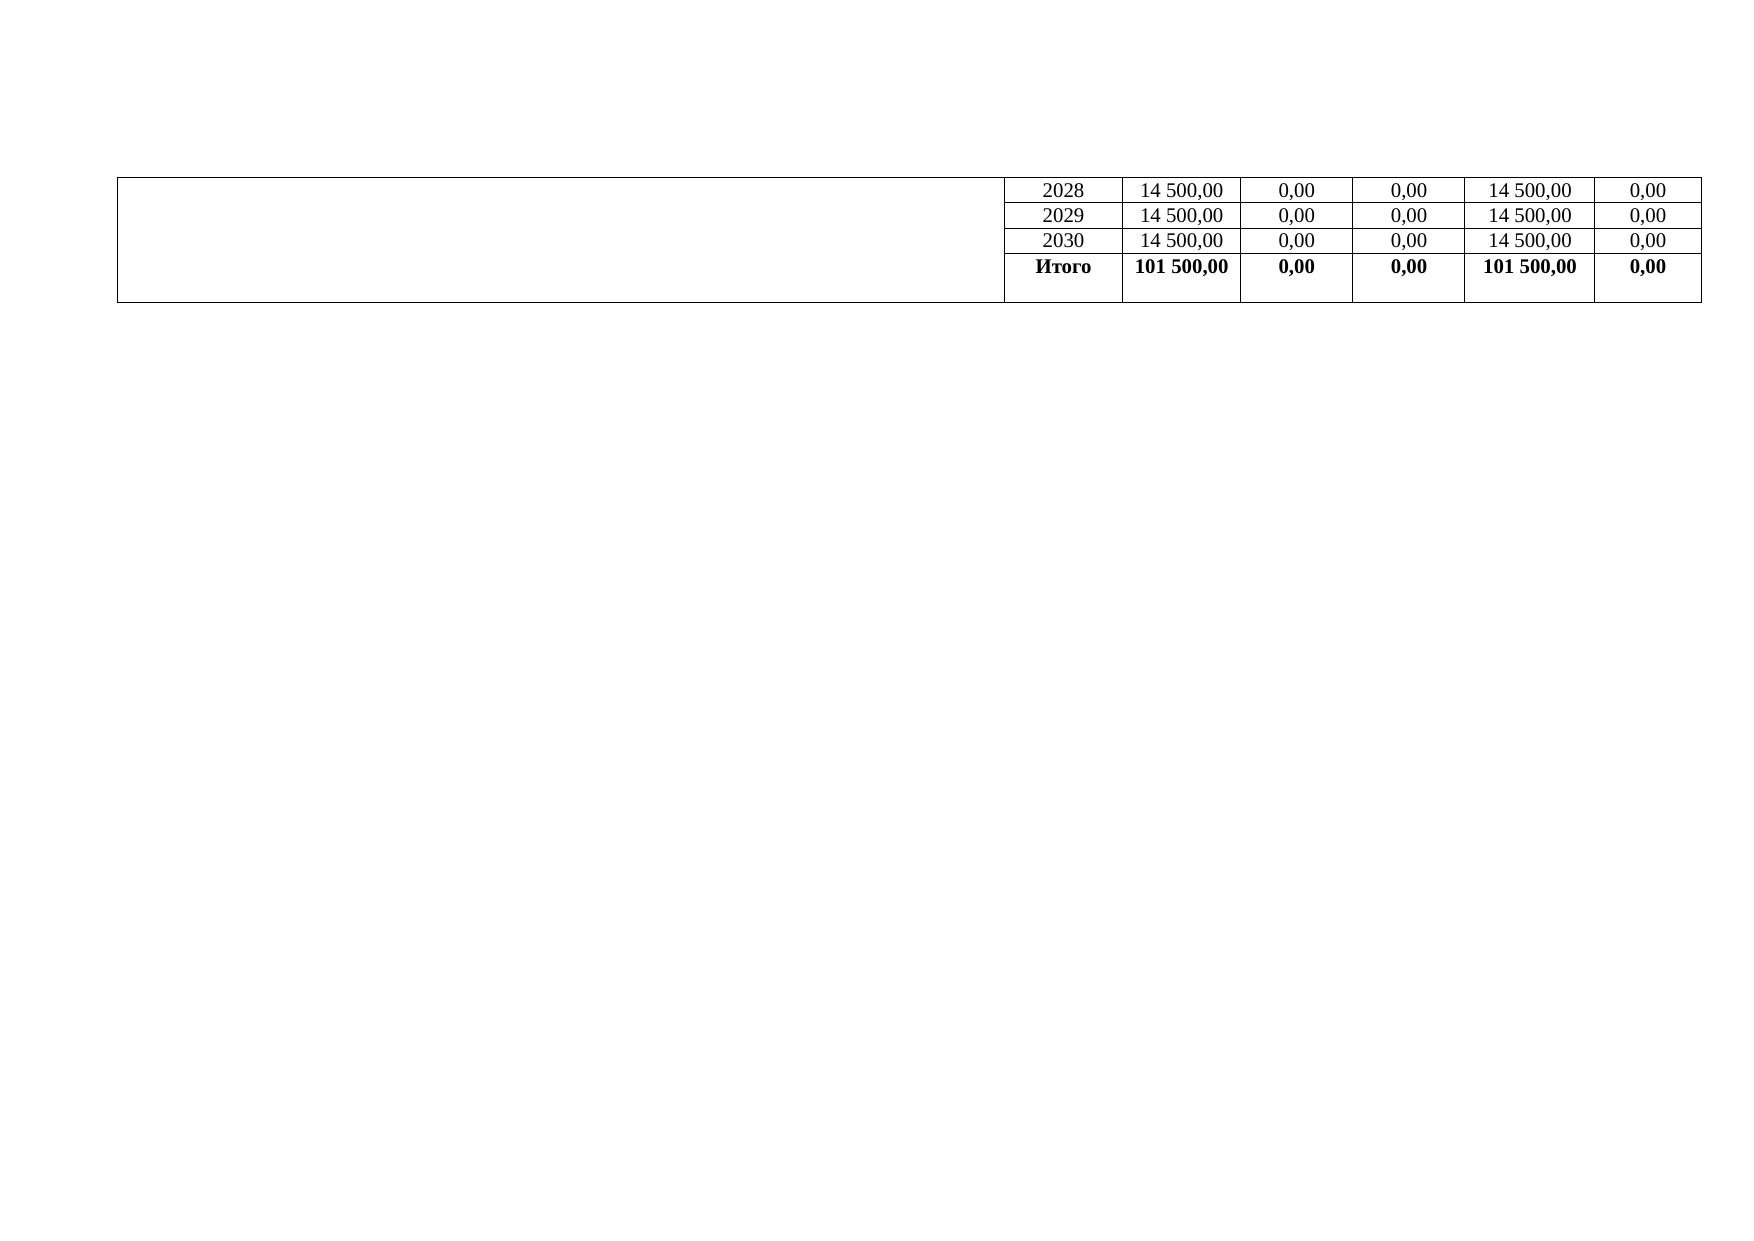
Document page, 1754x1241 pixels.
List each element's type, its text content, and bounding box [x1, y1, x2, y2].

table_cell 0,00 [1595, 254, 1701, 302]
table_cell 14 500,00 [1465, 229, 1594, 252]
table_cell 14 500,00 [1465, 203, 1594, 227]
table_cell 0,00 [1353, 254, 1464, 302]
table_cell 0,00 [1353, 178, 1464, 202]
table_cell 2029 [1005, 203, 1122, 227]
table_cell 0,00 [1595, 229, 1701, 252]
table_cell 2028 [1005, 178, 1122, 202]
table_cell 14 500,00 [1123, 178, 1240, 202]
table_cell 0,00 [1595, 203, 1701, 227]
table_cell 0,00 [1353, 203, 1464, 227]
table_cell 14 500,00 [1465, 178, 1594, 202]
table_cell 0,00 [1595, 178, 1701, 202]
table_cell 0,00 [1241, 254, 1352, 302]
table_cell 0,00 [1241, 203, 1352, 227]
table_cell 101 500,00 [1465, 254, 1594, 302]
table_cell 0,00 [1241, 229, 1352, 252]
table_cell 101 500,00 [1123, 254, 1240, 302]
table_cell 2030 [1005, 229, 1122, 252]
table_cell 0,00 [1353, 229, 1464, 252]
table_cell 14 500,00 [1123, 203, 1240, 227]
table_cell Итого [1005, 254, 1122, 302]
table_cell 14 500,00 [1123, 229, 1240, 252]
table_cell 0,00 [1241, 178, 1352, 202]
